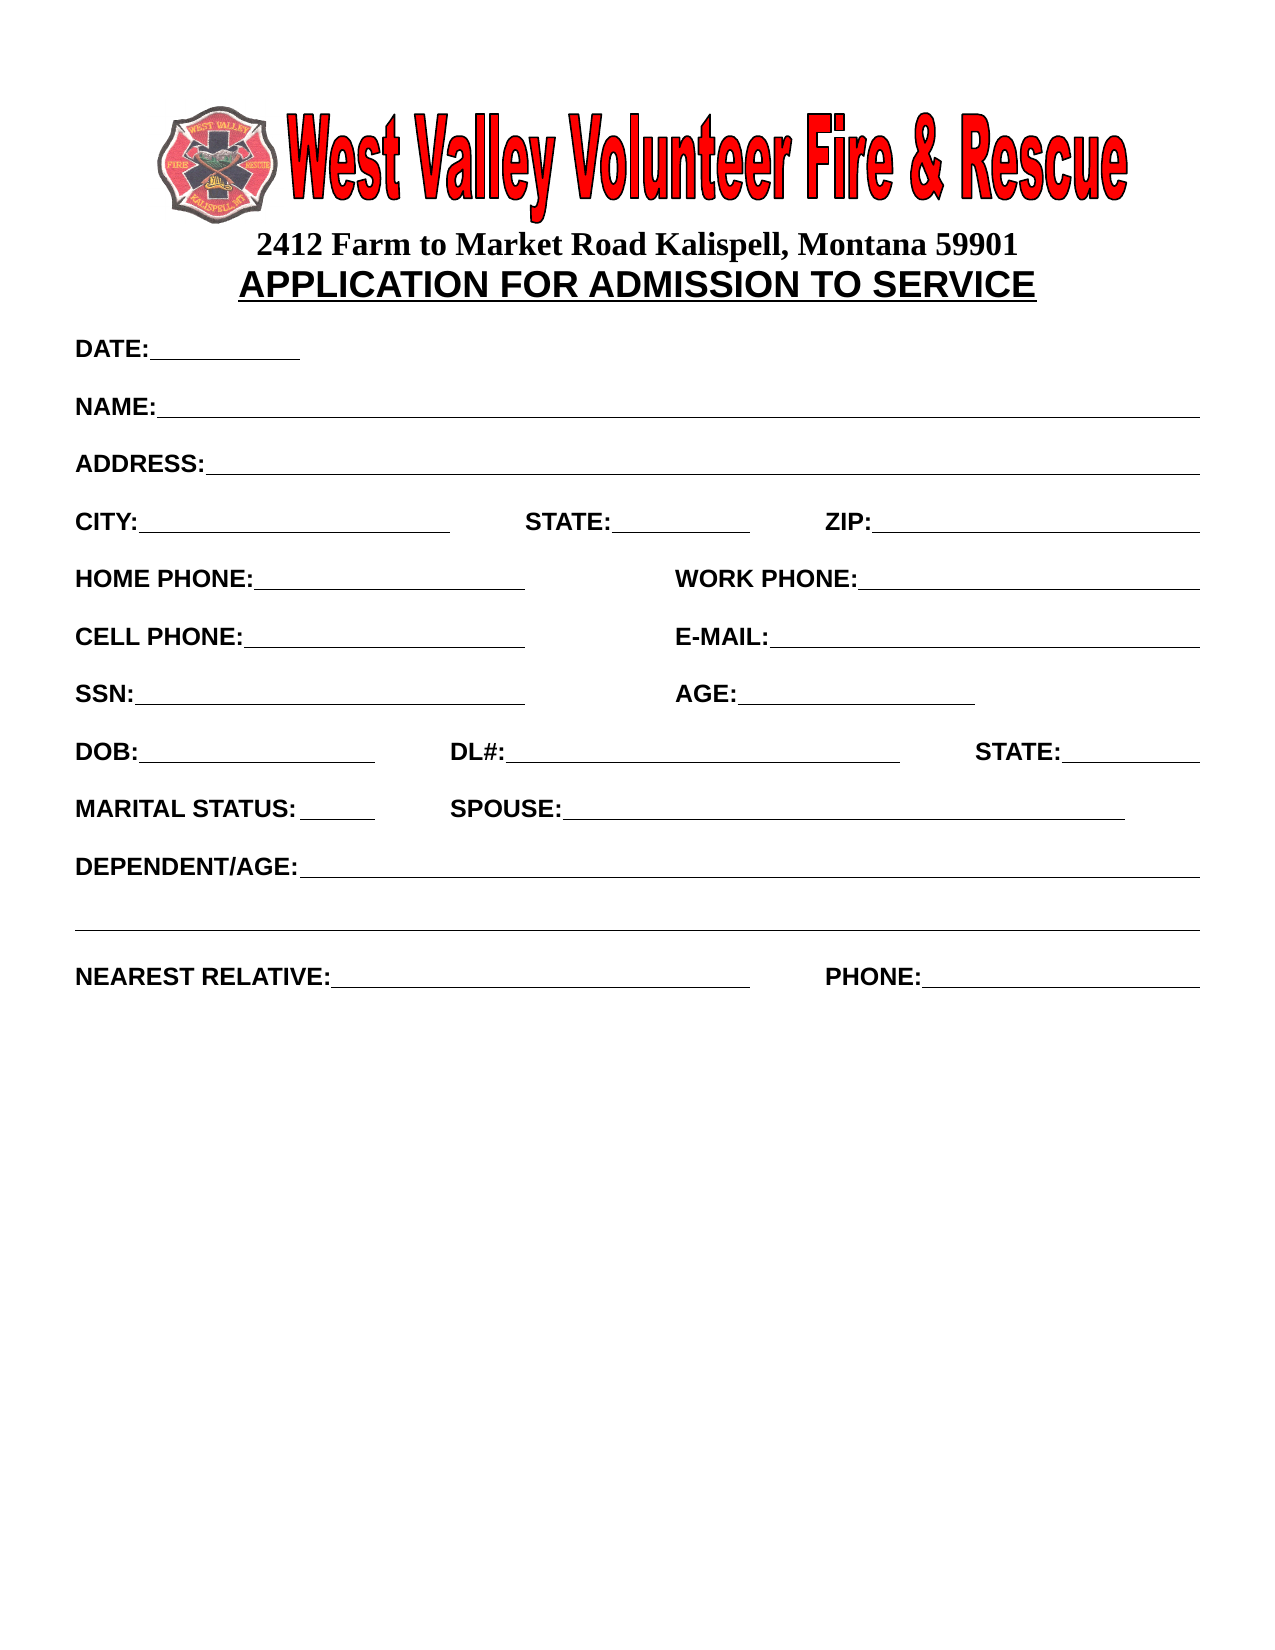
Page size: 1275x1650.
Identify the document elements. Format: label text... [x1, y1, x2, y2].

text APPLICATION FOR ADMISSION TO SERVICE [75, 262, 1200, 306]
text DOB: DL#: STATE: [75, 737, 1200, 766]
text SSN: AGE: [75, 679, 1200, 708]
text MARITAL STATUS: SPOUSE: [75, 794, 1200, 823]
text ADDRESS: [75, 449, 1200, 478]
text NEAREST RELATIVE: PHONE: [75, 962, 1200, 991]
text DATE: [75, 334, 1200, 363]
text HOME PHONE: WORK PHONE: [75, 564, 1200, 593]
text CELL PHONE: E-MAIL: [75, 622, 1200, 651]
text NAME: [75, 392, 1200, 421]
text DEPENDENT/AGE: [75, 852, 1200, 881]
text 2412 Farm to Market Road Kalispell, Montana 59901 [75, 224, 1200, 262]
text CITY: STATE: ZIP: [75, 507, 1200, 536]
